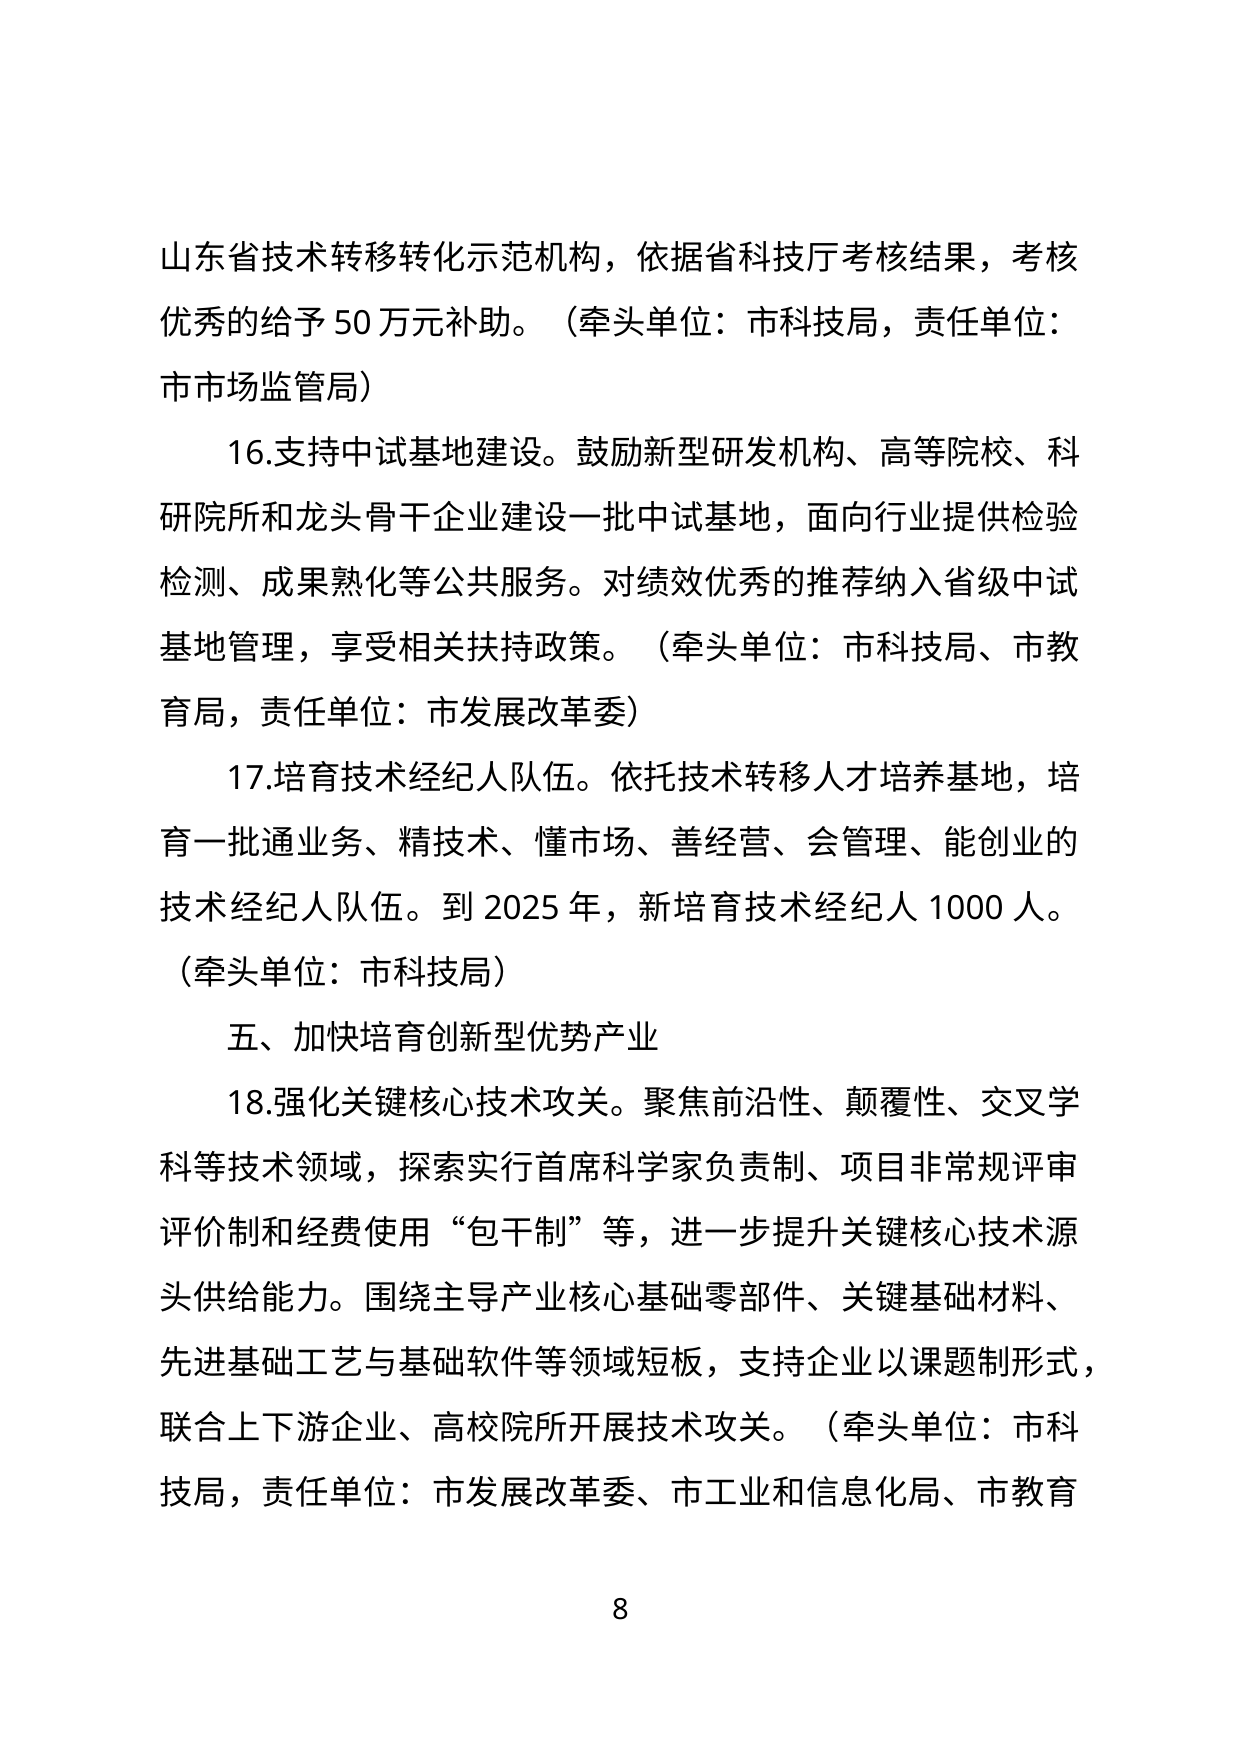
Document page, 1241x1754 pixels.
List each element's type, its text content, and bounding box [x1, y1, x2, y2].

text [159, 1067, 1081, 1522]
text 16.支持中试基地建设。鼓励新型研发机构、高等院校、科研院所和龙头骨干企业建设一批中试基地，面向行业提供检验检测、成果熟化等公共服务。对绩效优秀的推荐纳入省级中试基地管理，享受相关扶持政策。（牵头单位：市科技局、市教育局，责任单位：市发展改革委） [159, 417, 1081, 742]
text 17.培育技术经纪人队伍。依托技术转移人才培养基地，培育一批通业务、精技术、懂市场、善经营、会管理、能创业的技术经纪人队伍。到2025年，新培育技术经纪人1000人。（牵头单位：市科技局） [159, 742, 1081, 1002]
text 五、加快培育创新型优势产业 [159, 1002, 1081, 1067]
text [159, 222, 1081, 417]
